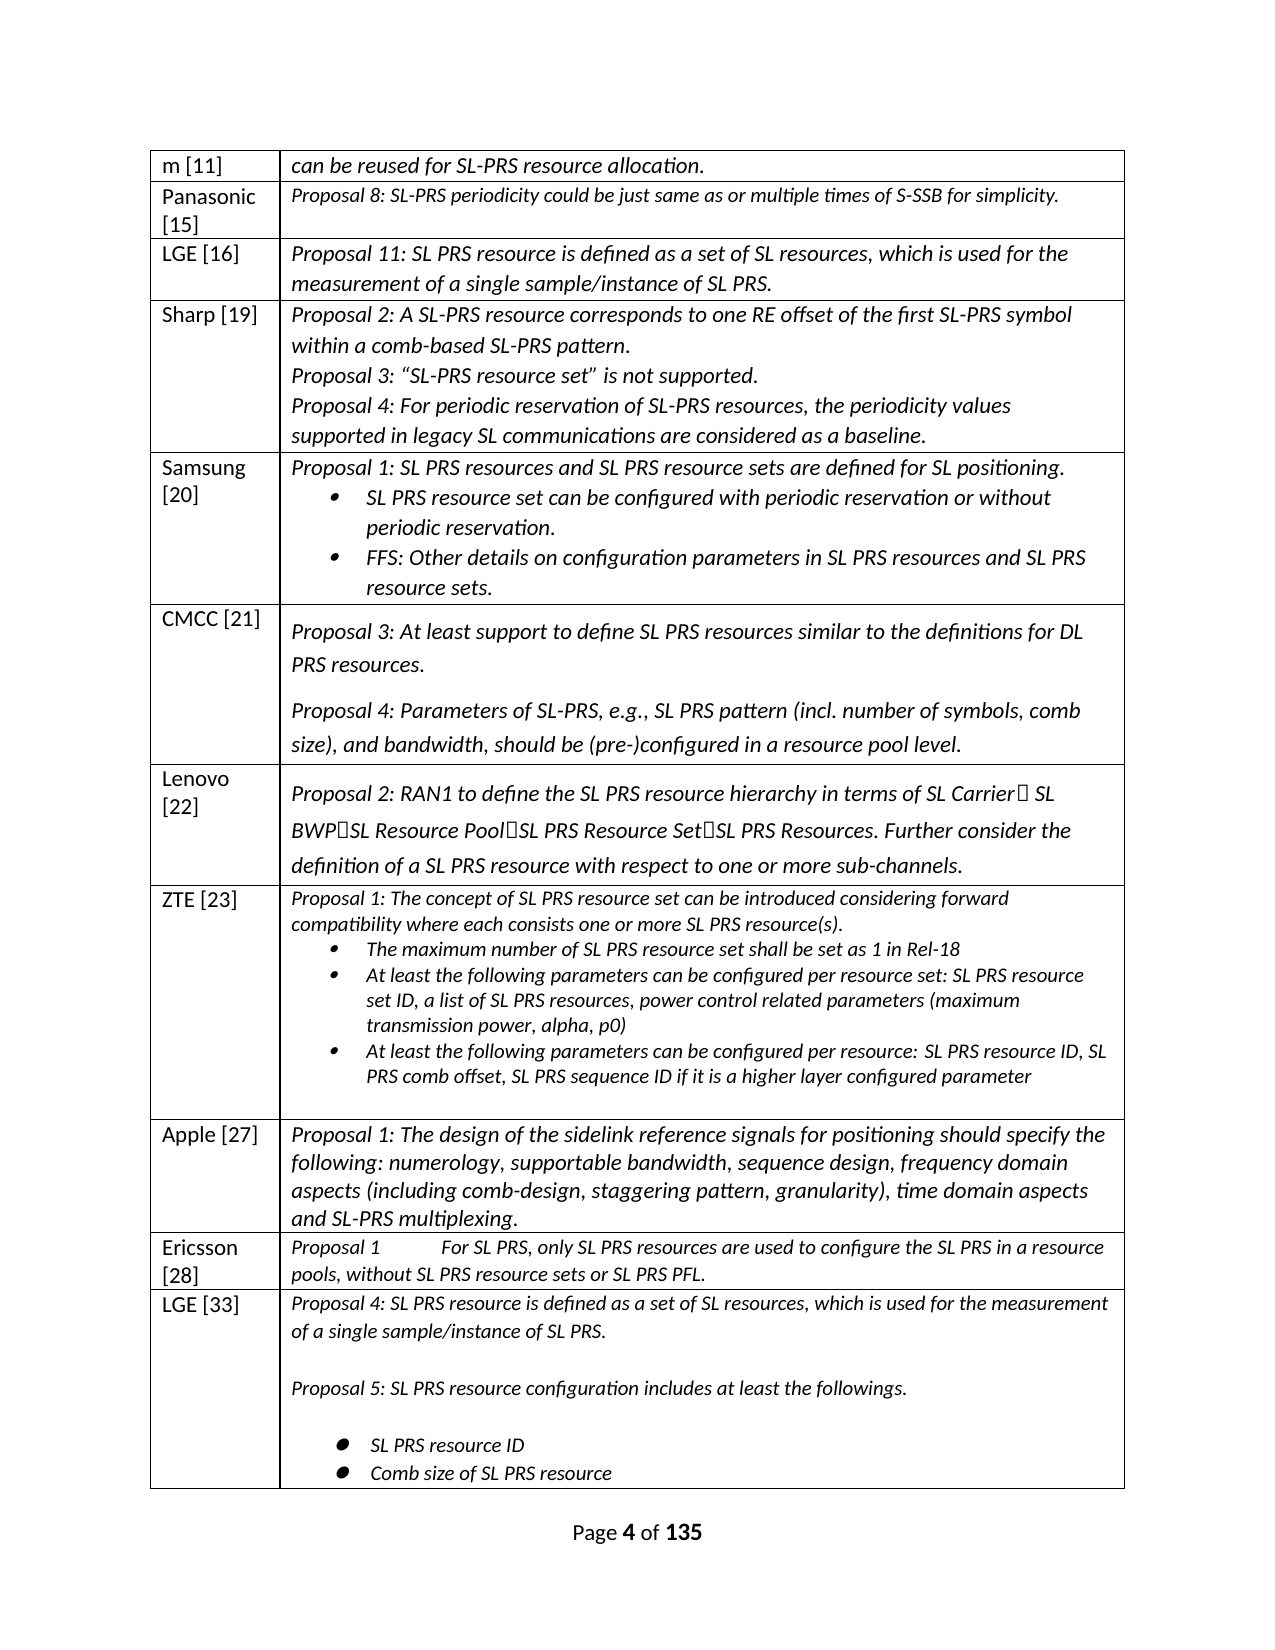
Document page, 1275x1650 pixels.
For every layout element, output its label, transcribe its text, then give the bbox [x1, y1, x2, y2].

table_cell Proposal 1: SL PRS resources and SL PRS resource sets are defined for SL positioning. SL PRS resource set can be configured with periodic reservation or without periodic reservation. FFS: Other details on configuration parameters in SL PRS resources and SL PRS resource sets. [281, 453, 1124, 603]
table_cell Proposal 2: RAN1 to define the SL PRS resource hierarchy in terms of SL Carrier SL BWPSL Resource PoolSL PRS Resource SetSL PRS Resources. Further consider the definition of a SL PRS resource with respect to one or more sub-channels. [281, 765, 1124, 884]
table_cell Proposal 2: A SL-PRS resource corresponds to one RE offset of the first SL-PRS symbol within a comb-based SL-PRS pattern. Proposal 3: “SL-PRS resource set” is not supported. Proposal 4: For periodic reservation of SL-PRS resources, the periodicity values supported in legacy SL communications are considered as a baseline. [281, 301, 1124, 452]
table_cell Proposal 8: SL-PRS periodicity could be just same as or multiple times of S-SSB for simplicity. [281, 182, 1124, 238]
table_cell Proposal 1 For SL PRS, only SL PRS resources are used to configure the SL PRS in a resource pools, without SL PRS resource sets or SL PRS PFL. [281, 1233, 1124, 1289]
table_cell Proposal 1: The design of the sidelink reference signals for positioning should specify the following: numerology, supportable bandwidth, sequence design, frequency domain aspects (including comb-design, staggering pattern, granularity), time domain aspects and SL-PRS multiplexing. [281, 1120, 1124, 1232]
table_cell Proposal 1: The concept of SL PRS resource set can be introduced considering forward compatibility where each consists one or more SL PRS resource(s). The maximum number of SL PRS resource set shall be set as 1 in Rel-18 At least the following parameters can be configured per resource set: SL PRS resource set ID, a list of SL PRS resources, power control related parameters (maximum transmission power, alpha, p0) At least the following parameters can be configured per resource: SL PRS resource ID, SL PRS comb offset, SL PRS sequence ID if it is a higher layer configured parameter [281, 886, 1124, 1119]
table_cell CMCC [21] [151, 605, 279, 763]
table_cell Sharp [19] [151, 301, 279, 452]
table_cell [281, 151, 1124, 181]
table_cell ZTE [23] [151, 886, 279, 1119]
table_cell Ericsson [28] [151, 1233, 279, 1289]
table_cell Proposal 11: SL PRS resource is defined as a set of SL resources, which is used for the measurement of a single sample/instance of SL PRS. [281, 239, 1124, 299]
table_cell LGE [33] [151, 1290, 279, 1488]
table_cell Panasonic [15] [151, 182, 279, 238]
table_cell LGE [16] [151, 239, 279, 299]
table_cell Lenovo [22] [151, 765, 279, 884]
table_cell Spreadtrum [11] [151, 151, 279, 181]
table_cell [281, 1290, 1124, 1488]
table_cell Samsung [20] [151, 453, 279, 603]
table_cell Apple [27] [151, 1120, 279, 1232]
table_cell Proposal 3: At least support to define SL PRS resources similar to the definitions for DL PRS resources. Proposal 4: Parameters of SL-PRS, e.g., SL PRS pattern (incl. number of symbols, comb size), and bandwidth, should be (pre-)configured in a resource pool level. [281, 605, 1124, 763]
